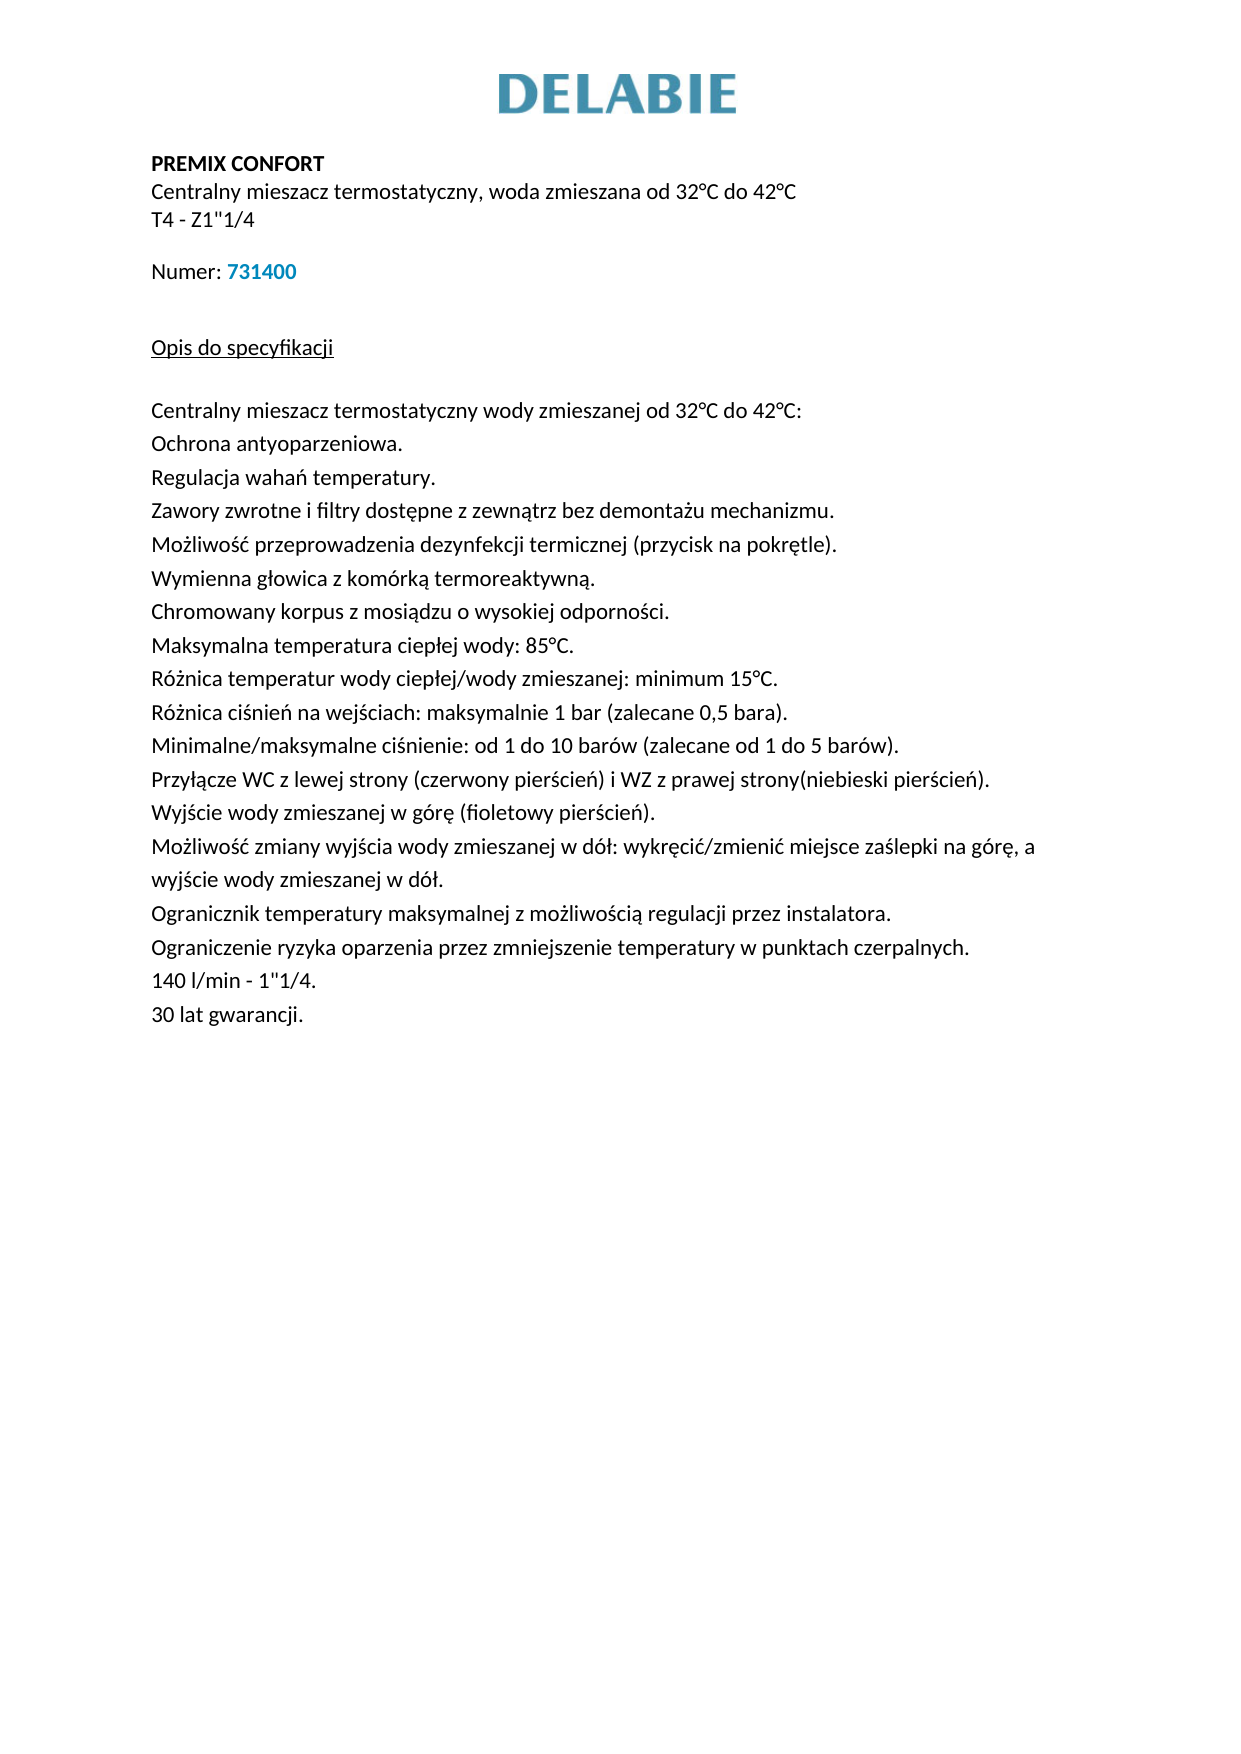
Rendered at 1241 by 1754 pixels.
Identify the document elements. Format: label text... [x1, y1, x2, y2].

text Różnica ciśnień na wejściach: maksymalnie 1 bar (zalecane 0,5 bara). [151, 698, 1084, 726]
picture [497, 74, 738, 114]
text Ograniczenie ryzyka oparzenia przez zmniejszenie temperatury w punktach czerpalnych. [151, 933, 1084, 961]
text Numer: 731400 [151, 257, 1084, 285]
text Chromowany korpus z mosiądzu o wysokiej odporności. [151, 597, 1084, 625]
text 140 l/min - 1"1/4. [151, 966, 1084, 994]
text Regulacja wahań temperatury. [151, 463, 1084, 491]
text Centralny mieszacz termostatyczny, woda zmieszana od 32°C do 42°C [151, 177, 1084, 205]
text Maksymalna temperatura ciepłej wody: 85°C. [151, 631, 1084, 659]
text 30 lat gwarancji. [151, 1000, 1084, 1028]
text Minimalne/maksymalne ciśnienie: od 1 do 10 barów (zalecane od 1 do 5 barów). [151, 731, 1084, 759]
text Centralny mieszacz termostatyczny wody zmieszanej od 32°C do 42°C: [151, 396, 1084, 424]
text PREMIX CONFORT [151, 149, 1084, 177]
text Różnica temperatur wody ciepłej/wody zmieszanej: minimum 15°C. [151, 664, 1084, 692]
text Wyjście wody zmieszanej w górę (fioletowy pierścień). [151, 798, 1084, 827]
text Opis do specyfikacji [151, 333, 1084, 361]
text Możliwość zmiany wyjścia wody zmieszanej w dół: wykręcić/zmienić miejsce zaślepki na górę, a wyjście wody zmieszanej w dół. [151, 832, 1084, 894]
text Zawory zwrotne i filtry dostępne z zewnątrz bez demontażu mechanizmu. [151, 497, 1084, 525]
text Możliwość przeprowadzenia dezynfekcji termicznej (przycisk na pokrętle). [151, 530, 1084, 558]
text Wymienna głowica z komórką termoreaktywną. [151, 564, 1084, 592]
text Ogranicznik temperatury maksymalnej z możliwością regulacji przez instalatora. [151, 899, 1084, 927]
text Przyłącze WC z lewej strony (czerwony pierścień) i WZ z prawej strony(niebieski pierścień). [151, 765, 1084, 793]
text T4 - Z1"1/4 [151, 205, 1084, 233]
text Ochrona antyoparzeniowa. [151, 429, 1084, 458]
